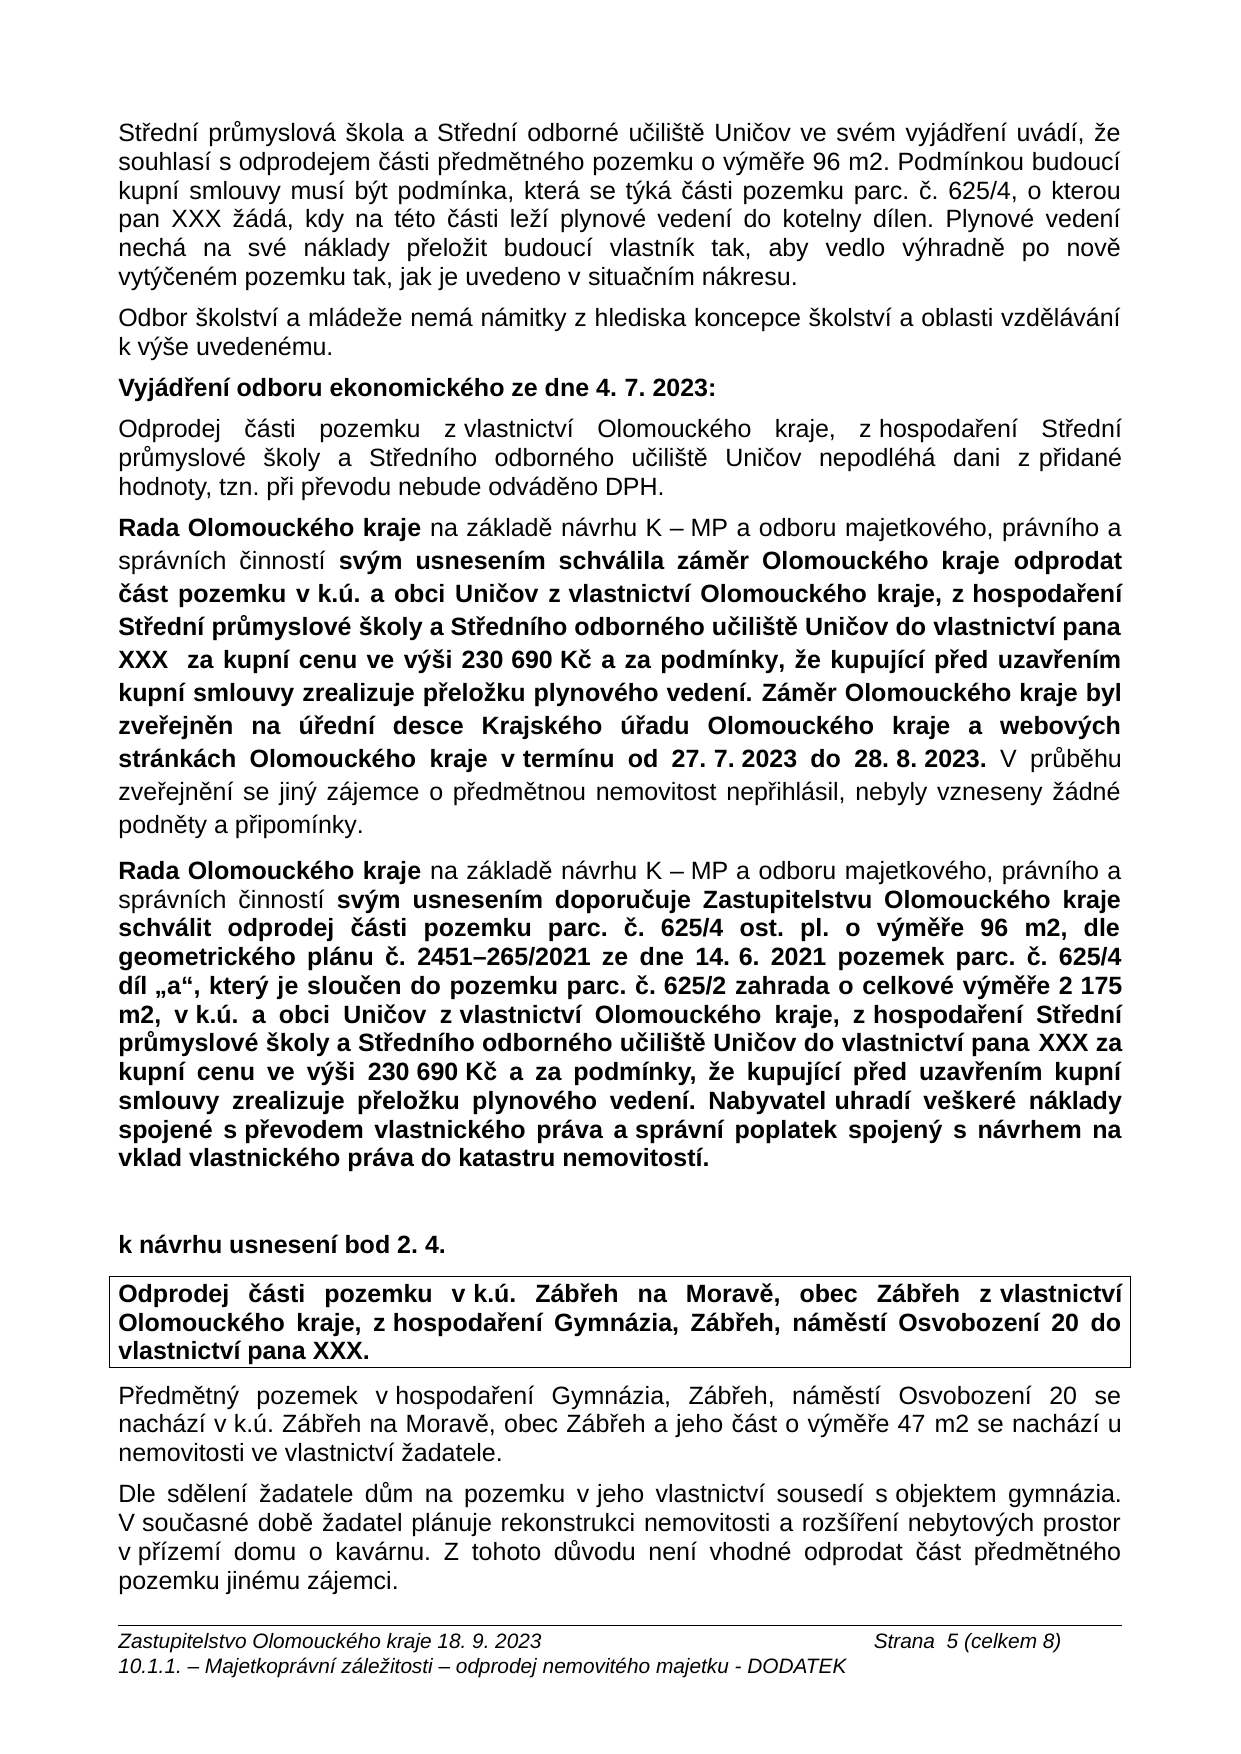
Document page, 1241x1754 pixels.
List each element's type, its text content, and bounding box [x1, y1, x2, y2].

text Střední průmyslová škola a Střední odborné učiliště Uničov ve svém vyjádření uvádí, že souhlasí s odprodejem části předmětného pozemku o výměře 96 m2. Podmínkou budoucí kupní smlouvy musí být podmínka, která se týká části pozemku parc. č. 625/4, o kterou pan XXX žádá, kdy na této části leží plynové vedení do kotelny dílen. Plynové vedení nechá na své náklady přeložit budoucí vlastník tak, aby vedlo výhradně po nově vytýčeném pozemku tak, jak je uvedeno v situačním nákresu. [118, 118, 1122, 291]
text Předmětný pozemek v hospodaření Gymnázia, Zábřeh, náměstí Osvobození 20 se nachází v k.ú. Zábřeh na Moravě, obec Zábřeh a jeho část o výměře 47 m2 se nachází u nemovitosti ve vlastnictví žadatele. [118, 1381, 1122, 1467]
text Odprodej části pozemku v k.ú. Zábřeh na Moravě, obec Zábřeh z vlastnictví Olomouckého kraje, z hospodaření Gymnázia, Zábřeh, náměstí Osvobození 20 do vlastnictví pana XXX. [110, 1277, 1130, 1367]
text Dle sdělení žadatele dům na pozemku v jeho vlastnictví sousedí s objektem gymnázia. V současné době žadatel plánuje rekonstrukci nemovitosti a rozšíření nebytových prostor v přízemí domu o kavárnu. Z tohoto důvodu není vhodné odprodat část předmětného pozemku jinému zájemci. [118, 1479, 1122, 1594]
text k návrhu usnesení bod 2. 4. [118, 1230, 1122, 1259]
text Rada Olomouckého kraje na základě návrhu K – MP a odboru majetkového, právního a správních činností svým usnesením schválila záměr Olomouckého kraje odprodat část pozemku v k.ú. a obci Uničov z vlastnictví Olomouckého kraje, z hospodaření Střední průmyslové školy a Středního odborného učiliště Uničov do vlastnictví pana XXX za kupní cenu ve výši 230 690 Kč a za podmínky, že kupující před uzavřením kupní smlouvy zrealizuje přeložku plynového vedení. Záměr Olomouckého kraje byl zveřejněn na úřední desce Krajského úřadu Olomouckého kraje a webových stránkách Olomouckého kraje v termínu od 27. 7. 2023 do 28. 8. 2023. V průběhu zveřejnění se jiný zájemce o předmětnou nemovitost nepřihlásil, nebyly vzneseny žádné podněty a připomínky. [118, 513, 1122, 839]
text Vyjádření odboru ekonomického ze dne 4. 7. 2023: [118, 373, 1122, 402]
text Odbor školství a mládeže nemá námitky z hlediska koncepce školství a oblasti vzdělávání k výše uvedenému. [118, 303, 1122, 361]
text Rada Olomouckého kraje na základě návrhu K – MP a odboru majetkového, právního a správních činností svým usnesením doporučuje Zastupitelstvu Olomouckého kraje schválit odprodej části pozemku parc. č. 625/4 ost. pl. o výměře 96 m2, dle geometrického plánu č. 2451–265/2021 ze dne 14. 6. 2021 pozemek parc. č. 625/4 díl „a“, který je sloučen do pozemku parc. č. 625/2 zahrada o celkové výměře 2 175 m2, v k.ú. a obci Uničov z vlastnictví Olomouckého kraje, z hospodaření Střední průmyslové školy a Středního odborného učiliště Uničov do vlastnictví pana XXX za kupní cenu ve výši 230 690 Kč a za podmínky, že kupující před uzavřením kupní smlouvy zrealizuje přeložku plynového vedení. Nabyvatel uhradí veškeré náklady spojené s převodem vlastnického práva a správní poplatek spojený s návrhem na vklad vlastnického práva do katastru nemovitostí. [118, 856, 1122, 1172]
text Odprodej části pozemku z vlastnictví Olomouckého kraje, z hospodaření Střední průmyslové školy a Středního odborného učiliště Uničov nepodléhá dani z přidané hodnoty, tzn. při převodu nebude odváděno DPH. [118, 414, 1122, 501]
